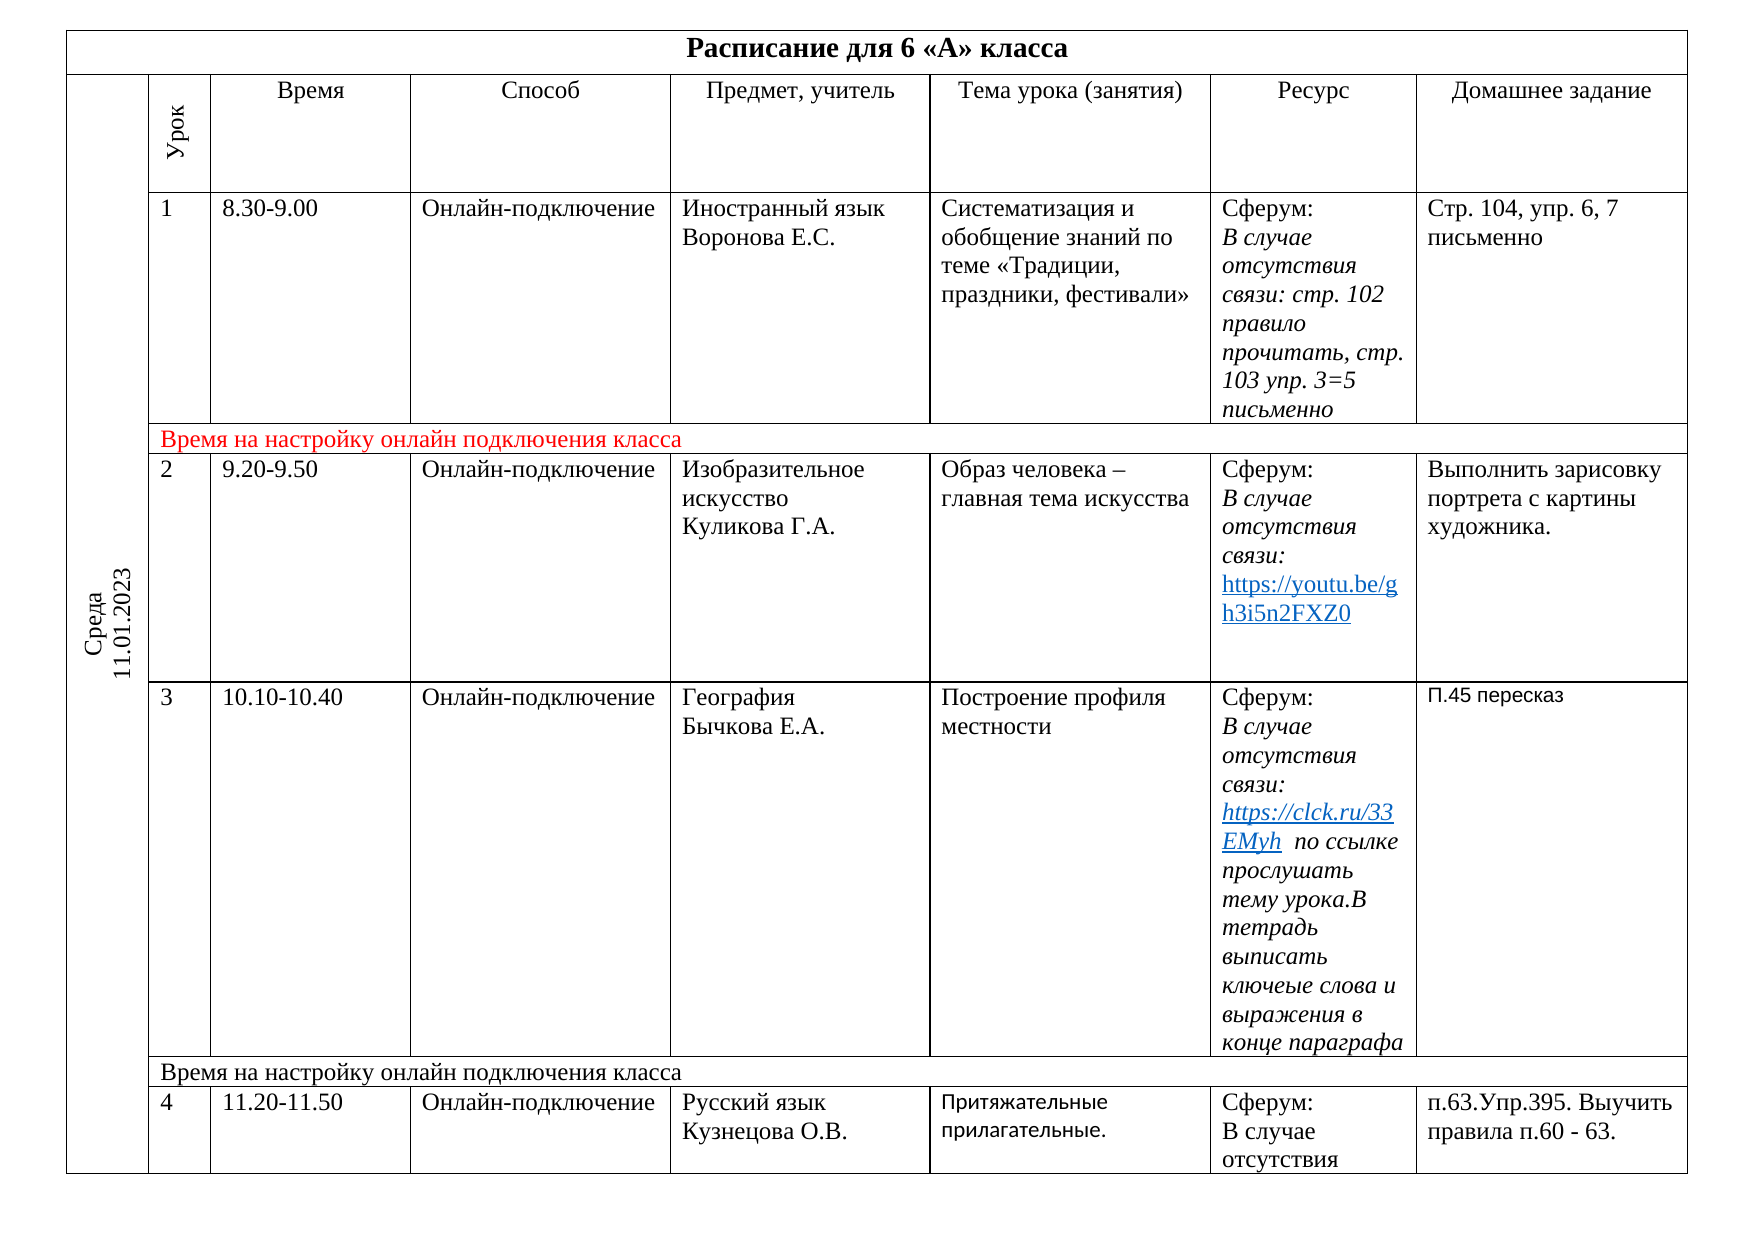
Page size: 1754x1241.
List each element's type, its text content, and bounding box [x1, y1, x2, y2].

table_cell 10.10-10.40 [211, 683, 410, 1056]
table_cell Выполнить зарисовку портрета с картины художника. [1417, 454, 1687, 681]
table_cell Сферум: В случае отсутствия связи: стр. 102 правило прочитать, стр. 103 упр. 3=5 письменно [1211, 193, 1416, 423]
table_cell Среда 11.01.2023 [67, 75, 148, 1173]
table_cell 9.20-9.50 [211, 454, 410, 681]
table_cell Время на настройку онлайн подключения класса [149, 1057, 1687, 1086]
table_cell Способ [411, 75, 670, 192]
table_cell Домашнее задание [1417, 75, 1687, 192]
table_cell 2 [149, 454, 210, 681]
table_cell Время на настройку онлайн подключения класса [149, 424, 1687, 453]
table_cell Онлайн-подключение [411, 1087, 670, 1173]
table_cell Стр. 104, упр. 6, 7 письменно [1417, 193, 1687, 423]
table_cell 11.20-11.50 [211, 1087, 410, 1173]
table_cell Сферум: В случае отсутствия связи: https://clck.ru/33EMyh по ссылке прослушать тему урока.В тетрадь выписать ключеые слова и выражения в конце параграфа [1211, 683, 1416, 1056]
table_cell Систематизация и обобщение знаний по теме «Традиции, праздники, фестивали» [931, 193, 1210, 423]
table_cell Урок [149, 75, 210, 192]
table_cell Образ человека – главная тема искусства [931, 454, 1210, 681]
table_cell Построение профиля местности [931, 683, 1210, 1056]
table_cell География Бычкова Е.А. [671, 683, 929, 1056]
table_cell Онлайн-подключение [411, 683, 670, 1056]
table_cell Изобразительное искусство Куликова Г.А. [671, 454, 929, 681]
table_cell Время [211, 75, 410, 192]
table_cell Ресурс [1211, 75, 1416, 192]
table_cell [931, 1087, 1210, 1173]
table_cell Онлайн-подключение [411, 454, 670, 681]
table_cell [1417, 1087, 1687, 1173]
table_cell 8.30-9.00 [211, 193, 410, 423]
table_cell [671, 1087, 929, 1173]
table_cell 4 [149, 1087, 210, 1173]
table_cell Иностранный язык Воронова Е.С. [671, 193, 929, 423]
table_header Расписание для 6 «А» класса [67, 31, 1687, 74]
table_cell П.45 пересказ [1417, 683, 1687, 1056]
table_cell 3 [149, 683, 210, 1056]
table_cell Онлайн-подключение [411, 193, 670, 423]
table_cell Сферум: В случае отсутствия связи: https://youtu.be/gh3i5n2FXZ0 [1211, 454, 1416, 681]
table_cell Предмет, учитель [671, 75, 929, 192]
table_cell 1 [149, 193, 210, 423]
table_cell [1211, 1087, 1416, 1173]
table_cell Тема урока (занятия) [931, 75, 1210, 192]
